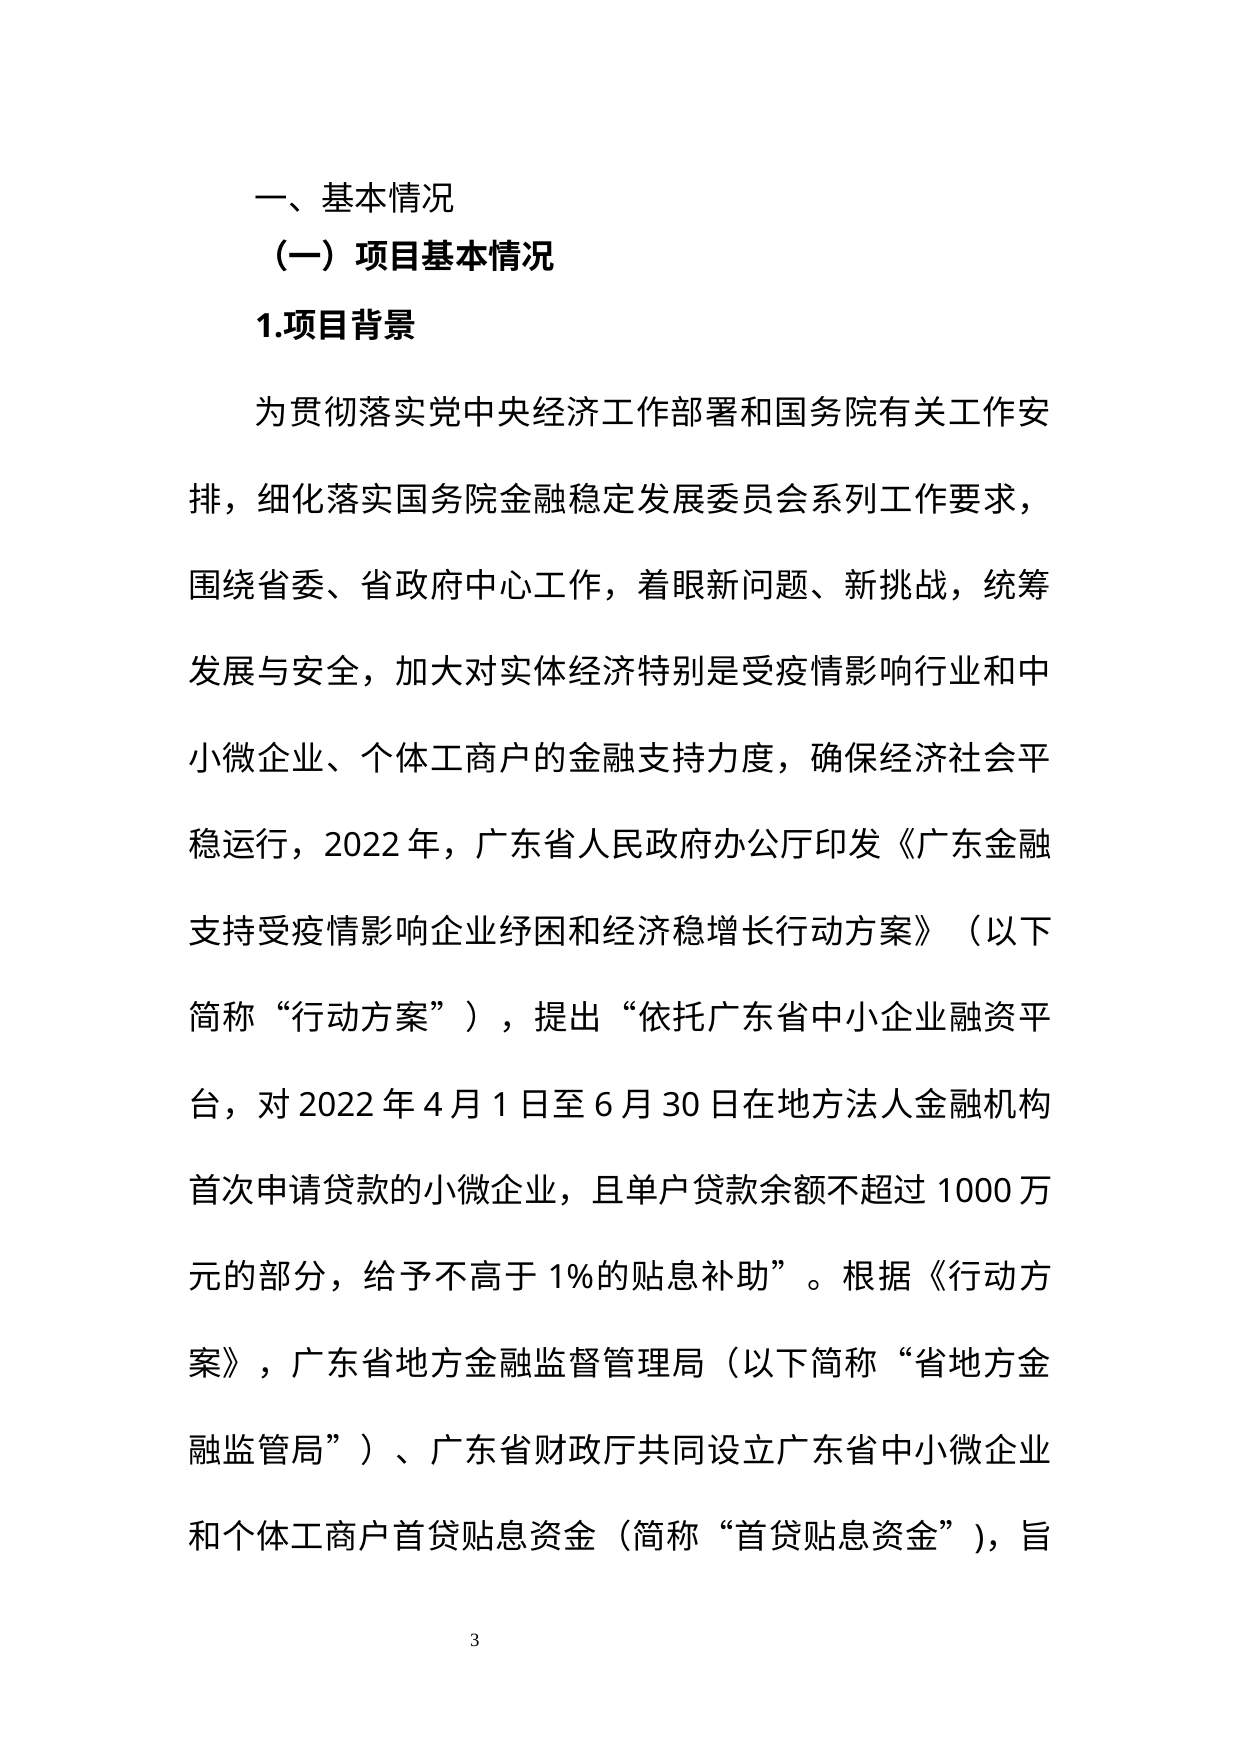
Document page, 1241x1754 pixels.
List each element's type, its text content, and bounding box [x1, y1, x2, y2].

list 1.项目背景 [188, 280, 1052, 367]
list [188, 367, 1052, 1577]
text （一）项目基本情况 [188, 222, 1052, 280]
text 一、基本情况 [188, 164, 1052, 222]
